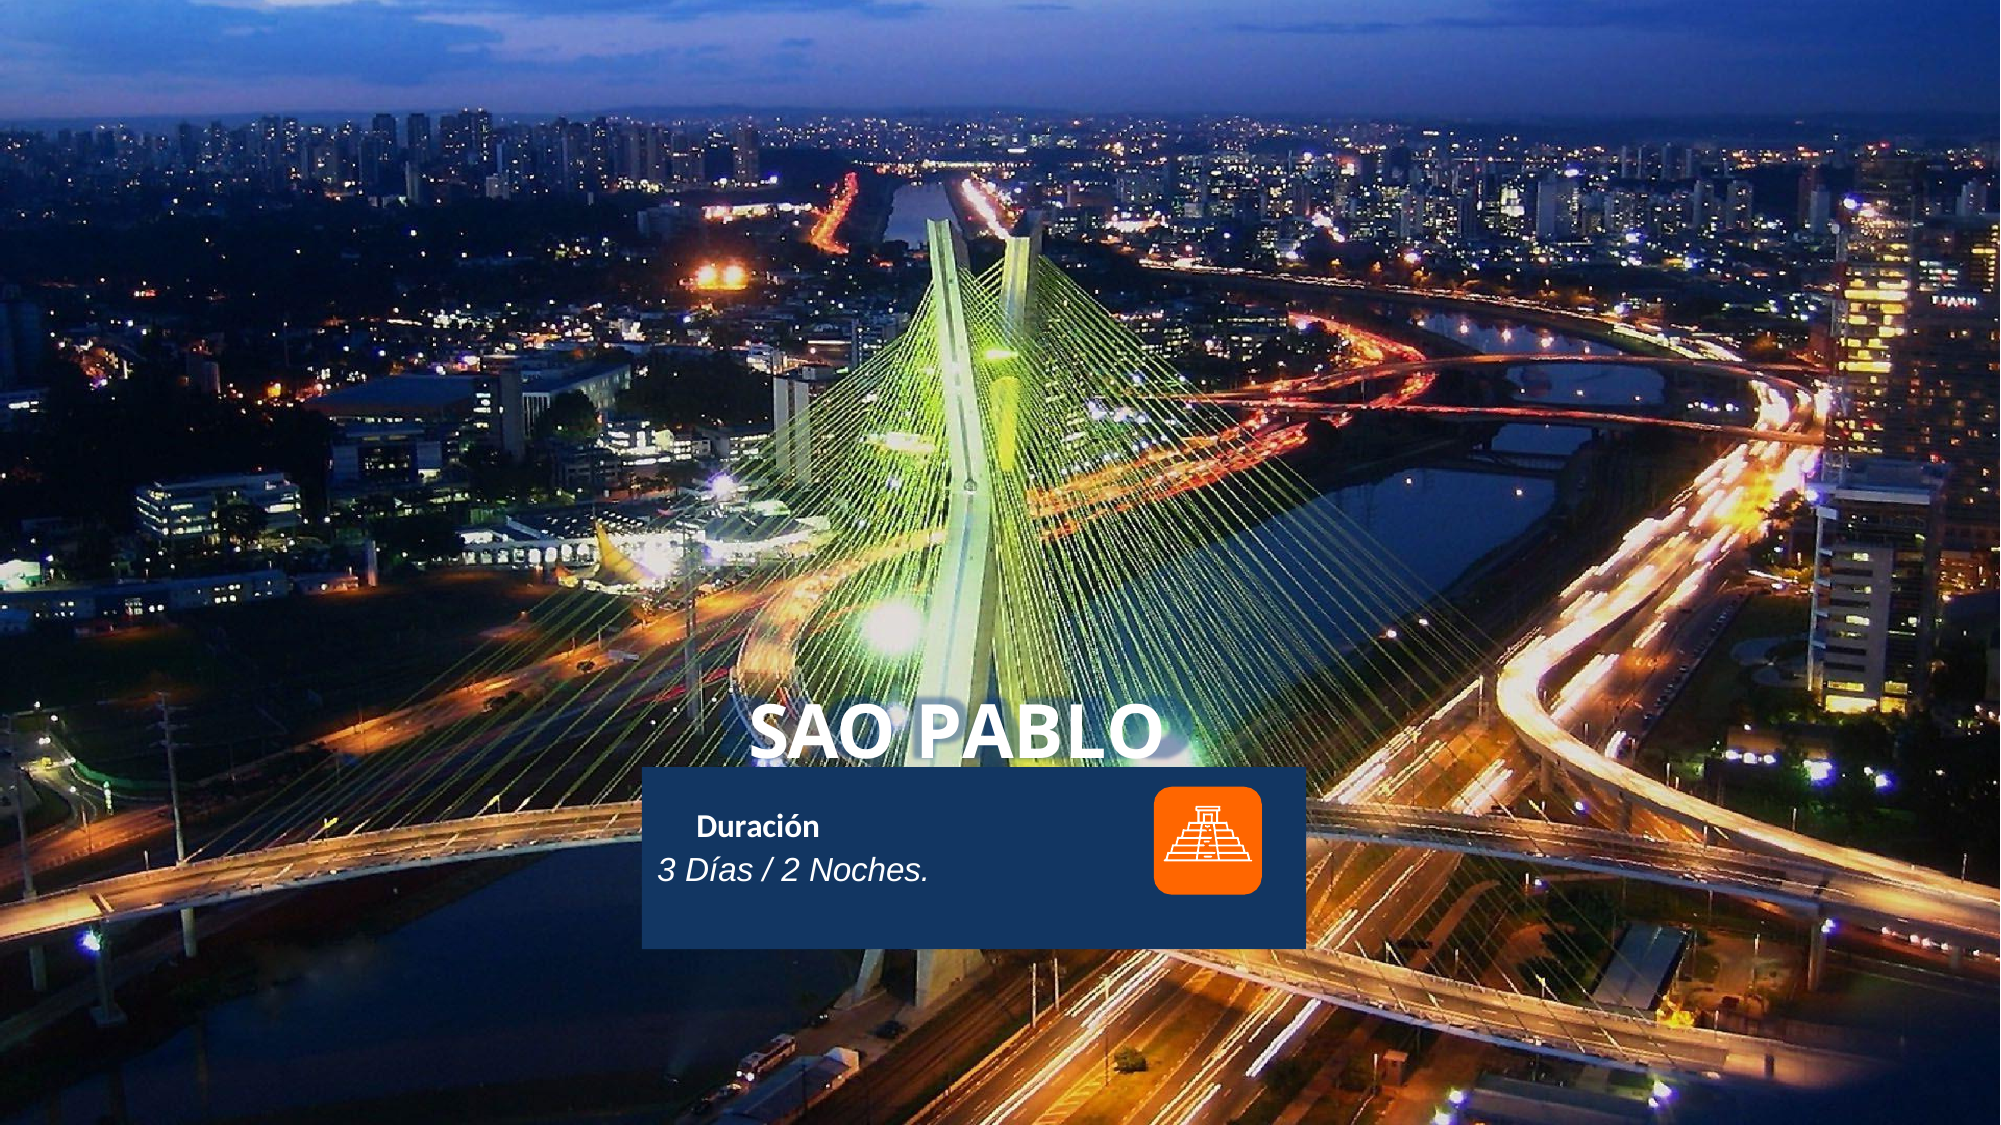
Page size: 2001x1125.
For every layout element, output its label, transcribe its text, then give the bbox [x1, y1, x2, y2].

subtitle Duración [29, 806, 1486, 846]
text 3 Días / 2 Noches. [657, 850, 1956, 889]
picture [0, 0, 2000, 1125]
subtitle SAO PABLO [428, 678, 1486, 781]
